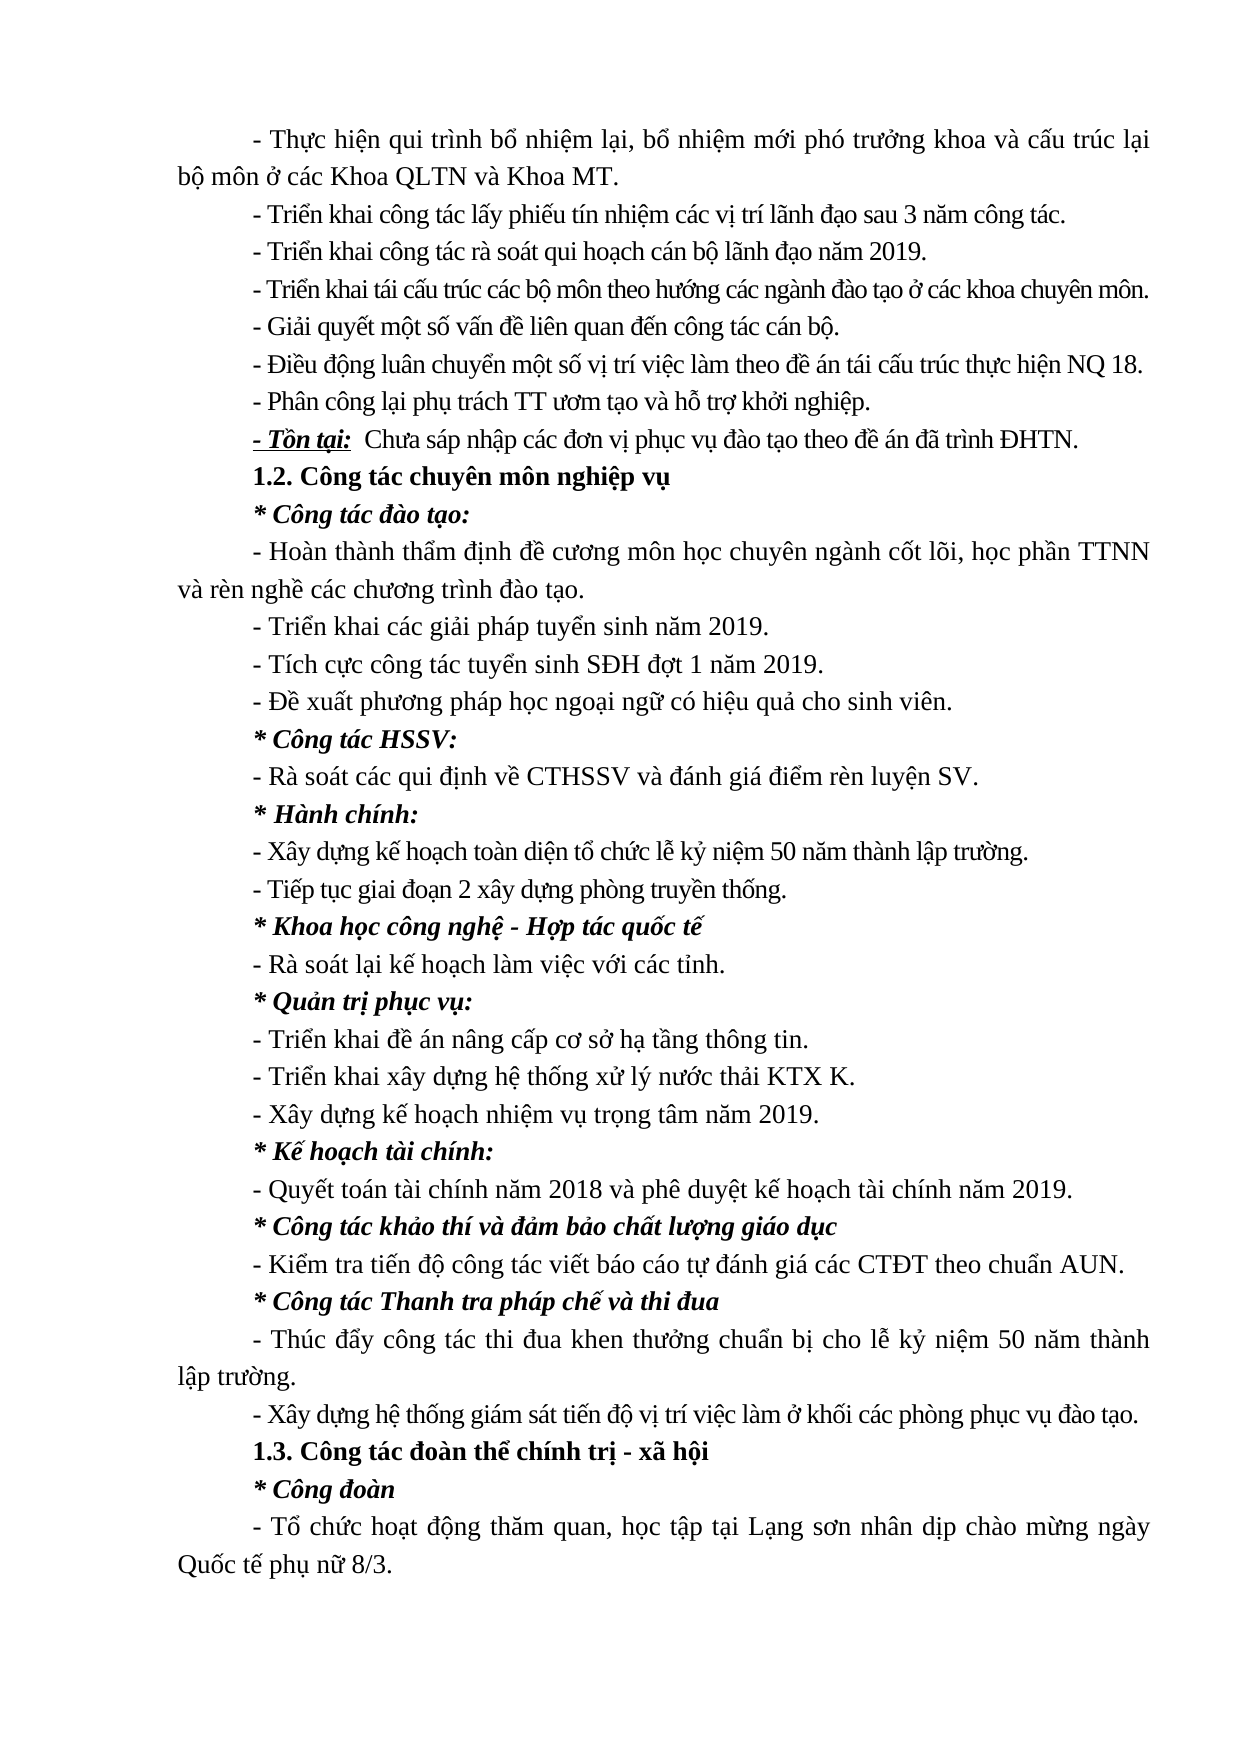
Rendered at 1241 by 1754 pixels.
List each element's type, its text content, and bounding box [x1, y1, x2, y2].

text * Công đoàn [177, 1468, 1152, 1506]
text - Xây dựng kế hoạch nhiệm vụ trọng tâm năm 2019. [177, 1093, 1152, 1131]
text - Rà soát các qui định về CTHSSV và đánh giá điểm rèn luyện SV. [177, 756, 1152, 793]
text 1.2. Công tác chuyên môn nghiệp vụ [177, 456, 1152, 493]
text - Tổ chức hoạt động thăm quan, học tập tại Lạng sơn nhân dịp chào mừng ngày Quốc tế phụ nữ 8/3. [177, 1506, 1152, 1581]
text * Quản trị phục vụ: [177, 981, 1152, 1018]
text - Phân công lại phụ trách TT ươm tạo và hỗ trợ khởi nghiệp. [177, 381, 1152, 418]
text - Tích cực công tác tuyển sinh SĐH đợt 1 năm 2019. [177, 643, 1152, 681]
text - Xây dựng hệ thống giám sát tiến độ vị trí việc làm ở khối các phòng phục vụ đào tạo. [177, 1393, 1152, 1431]
text * Công tác khảo thí và đảm bảo chất lượng giáo dục [177, 1206, 1152, 1243]
text - Tiếp tục giai đoạn 2 xây dựng phòng truyền thống. [177, 868, 1152, 906]
text - Triển khai công tác lấy phiếu tín nhiệm các vị trí lãnh đạo sau 3 năm công tác. [177, 193, 1152, 231]
text - Triển khai đề án nâng cấp cơ sở hạ tầng thông tin. [177, 1018, 1152, 1056]
text - Thúc đẩy công tác thi đua khen thưởng chuẩn bị cho lễ kỷ niệm 50 năm thành lập trường. [177, 1318, 1152, 1393]
text * Hành chính: [177, 793, 1152, 831]
text - Triển khai xây dựng hệ thống xử lý nước thải KTX K. [177, 1056, 1152, 1093]
text 1.3. Công tác đoàn thể chính trị - xã hội [177, 1431, 1152, 1468]
text - Kiểm tra tiến độ công tác viết báo cáo tự đánh giá các CTĐT theo chuẩn AUN. [177, 1243, 1152, 1281]
text - Triển khai công tác rà soát qui hoạch cán bộ lãnh đạo năm 2019. [177, 231, 1152, 268]
text - Quyết toán tài chính năm 2018 và phê duyệt kế hoạch tài chính năm 2019. [177, 1168, 1152, 1206]
text - Triển khai các giải pháp tuyển sinh năm 2019. [177, 606, 1152, 643]
text - Xây dựng kế hoạch toàn diện tổ chức lễ kỷ niệm 50 năm thành lập trường. [177, 831, 1152, 868]
text - Đề xuất phương pháp học ngoại ngữ có hiệu quả cho sinh viên. [177, 681, 1152, 718]
text - Giải quyết một số vấn đề liên quan đến công tác cán bộ. [177, 306, 1152, 343]
text * Khoa học công nghệ - Hợp tác quốc tế [177, 906, 1152, 943]
text * Kế hoạch tài chính: [177, 1131, 1152, 1168]
text - Thực hiện qui trình bổ nhiệm lại, bổ nhiệm mới phó trưởng khoa và cấu trúc lại bộ môn ở các Khoa QLTN và Khoa MT. [177, 118, 1152, 193]
text * Công tác HSSV: [177, 718, 1152, 756]
text * Công tác Thanh tra pháp chế và thi đua [177, 1281, 1152, 1318]
text - Triển khai tái cấu trúc các bộ môn theo hướng các ngành đào tạo ở các khoa chuyên môn. [177, 268, 1152, 306]
text - Tồn tại: Chưa sáp nhập các đơn vị phục vụ đào tạo theo đề án đã trình ĐHTN. [177, 418, 1152, 456]
text - Rà soát lại kế hoạch làm việc với các tỉnh. [177, 943, 1152, 981]
text - Hoàn thành thẩm định đề cương môn học chuyên ngành cốt lõi, học phần TTNN và rèn nghề các chương trình đào tạo. [177, 531, 1152, 606]
text - Điều động luân chuyển một số vị trí việc làm theo đề án tái cấu trúc thực hiện NQ 18. [177, 343, 1152, 381]
text * Công tác đào tạo: [177, 493, 1152, 531]
